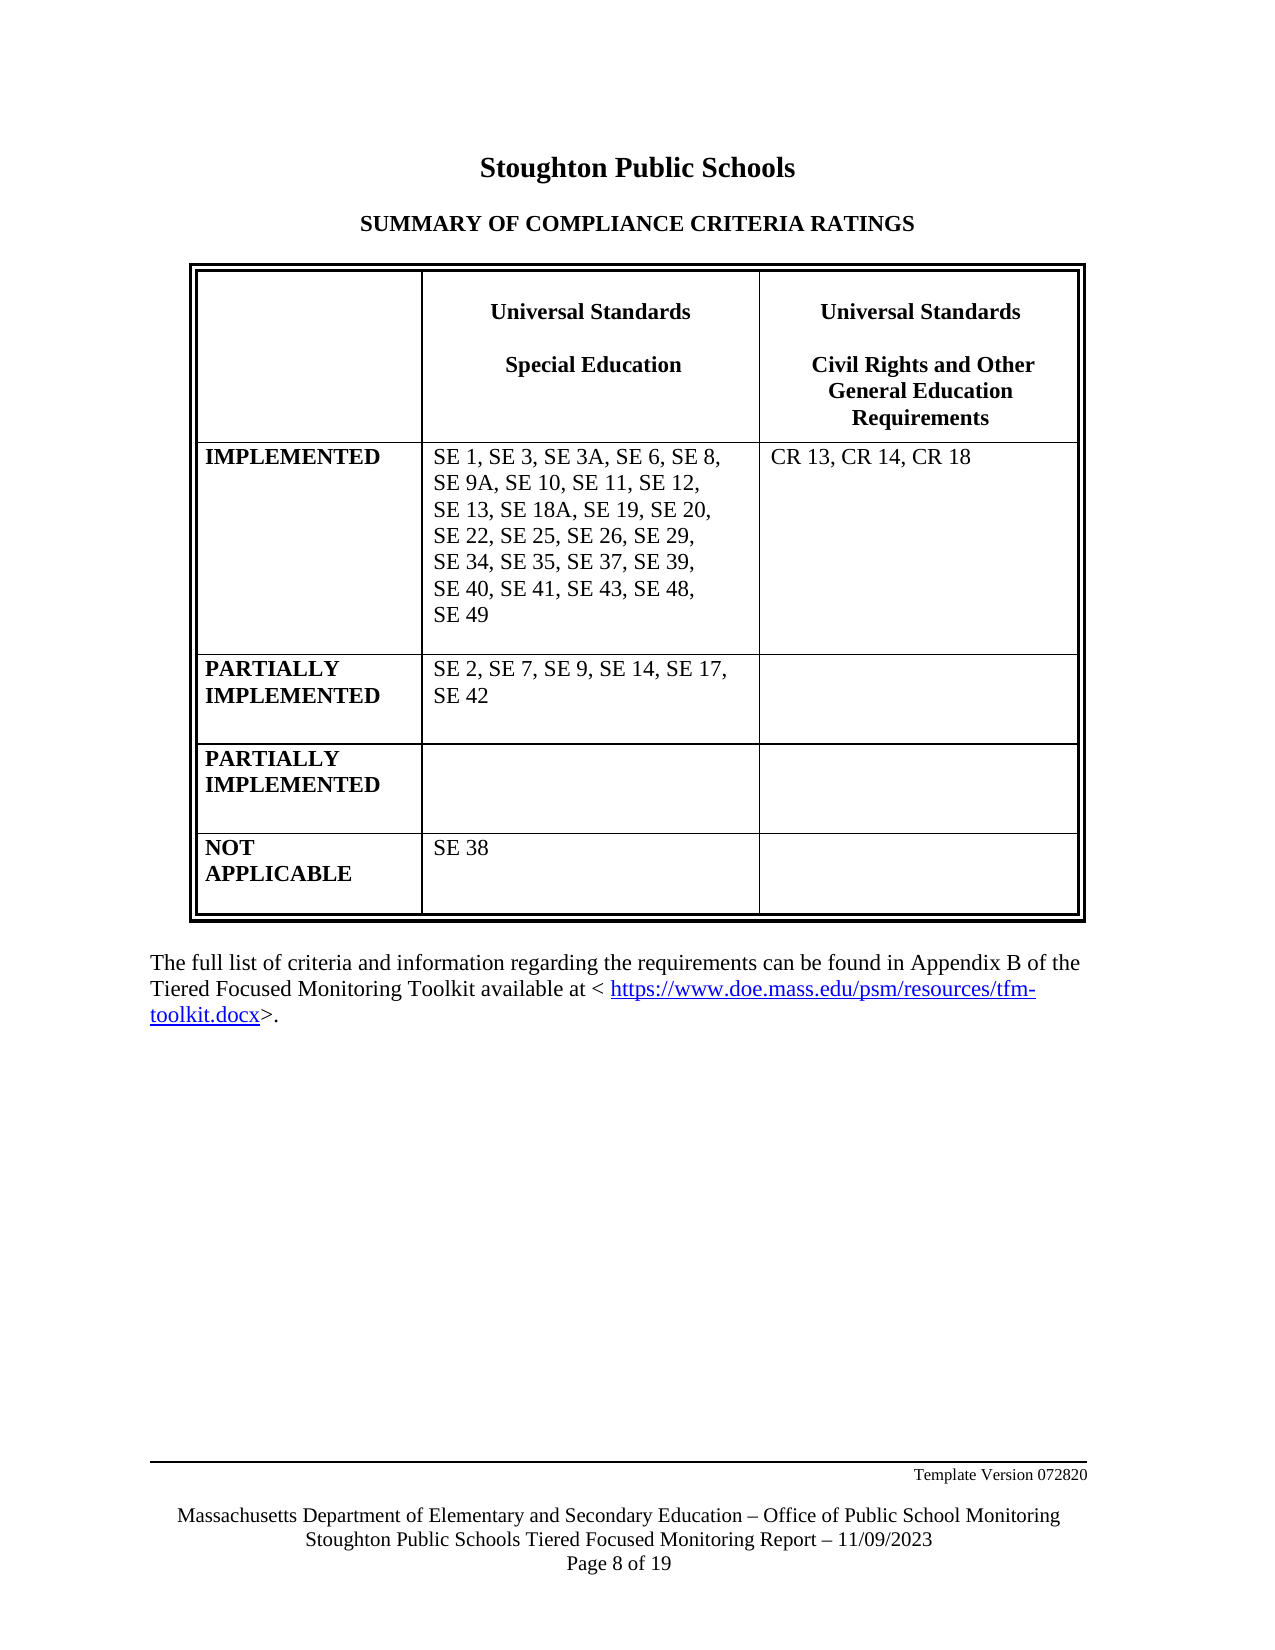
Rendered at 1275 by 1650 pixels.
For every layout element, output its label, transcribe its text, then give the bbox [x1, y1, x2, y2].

table_header Universal Standards Civil Rights and Other General Education Requirements [759, 266, 1082, 441]
table_header Universal Standards Special Education [423, 272, 759, 441]
table_cell NOT APPLICABLE [198, 834, 421, 913]
table_cell [760, 745, 1077, 832]
table_cell [760, 655, 1077, 743]
table_cell PARTIALLY IMPLEMENTED [198, 745, 421, 832]
table_cell [760, 834, 1077, 913]
table_header [194, 266, 422, 441]
table_cell PARTIALLY IMPLEMENTED [198, 655, 421, 743]
table_cell SE 1, SE 3, SE 3A, SE 6, SE 8, SE 9A, SE 10, SE 11, SE 12, SE 13, SE 18A, SE 19, SE 20, SE 22, SE 25, SE 26, SE 29, SE 34, SE 35, SE 37, SE 39, SE 40, SE 41, SE 43, SE 48, SE 49 [423, 443, 759, 654]
table_cell SE 38 [423, 834, 759, 913]
table_cell IMPLEMENTED [198, 443, 421, 654]
table_cell CR 13, CR 14, CR 18 [760, 443, 1077, 654]
text The full list of criteria and information regarding the requirements can be found in Appendix B of the Tiered Focused Monitoring Toolkit available at < https://www.doe.mass.edu/psm/resources/tfm-toolkit.docx>. [150, 949, 1125, 1028]
table_cell SE 2, SE 7, SE 9, SE 14, SE 17, SE 42 [423, 655, 759, 743]
text Stoughton Public Schools [150, 150, 1125, 183]
subtitle SUMMARY OF COMPLIANCE CRITERIA RATINGS [150, 210, 1125, 236]
table_cell [423, 745, 759, 832]
